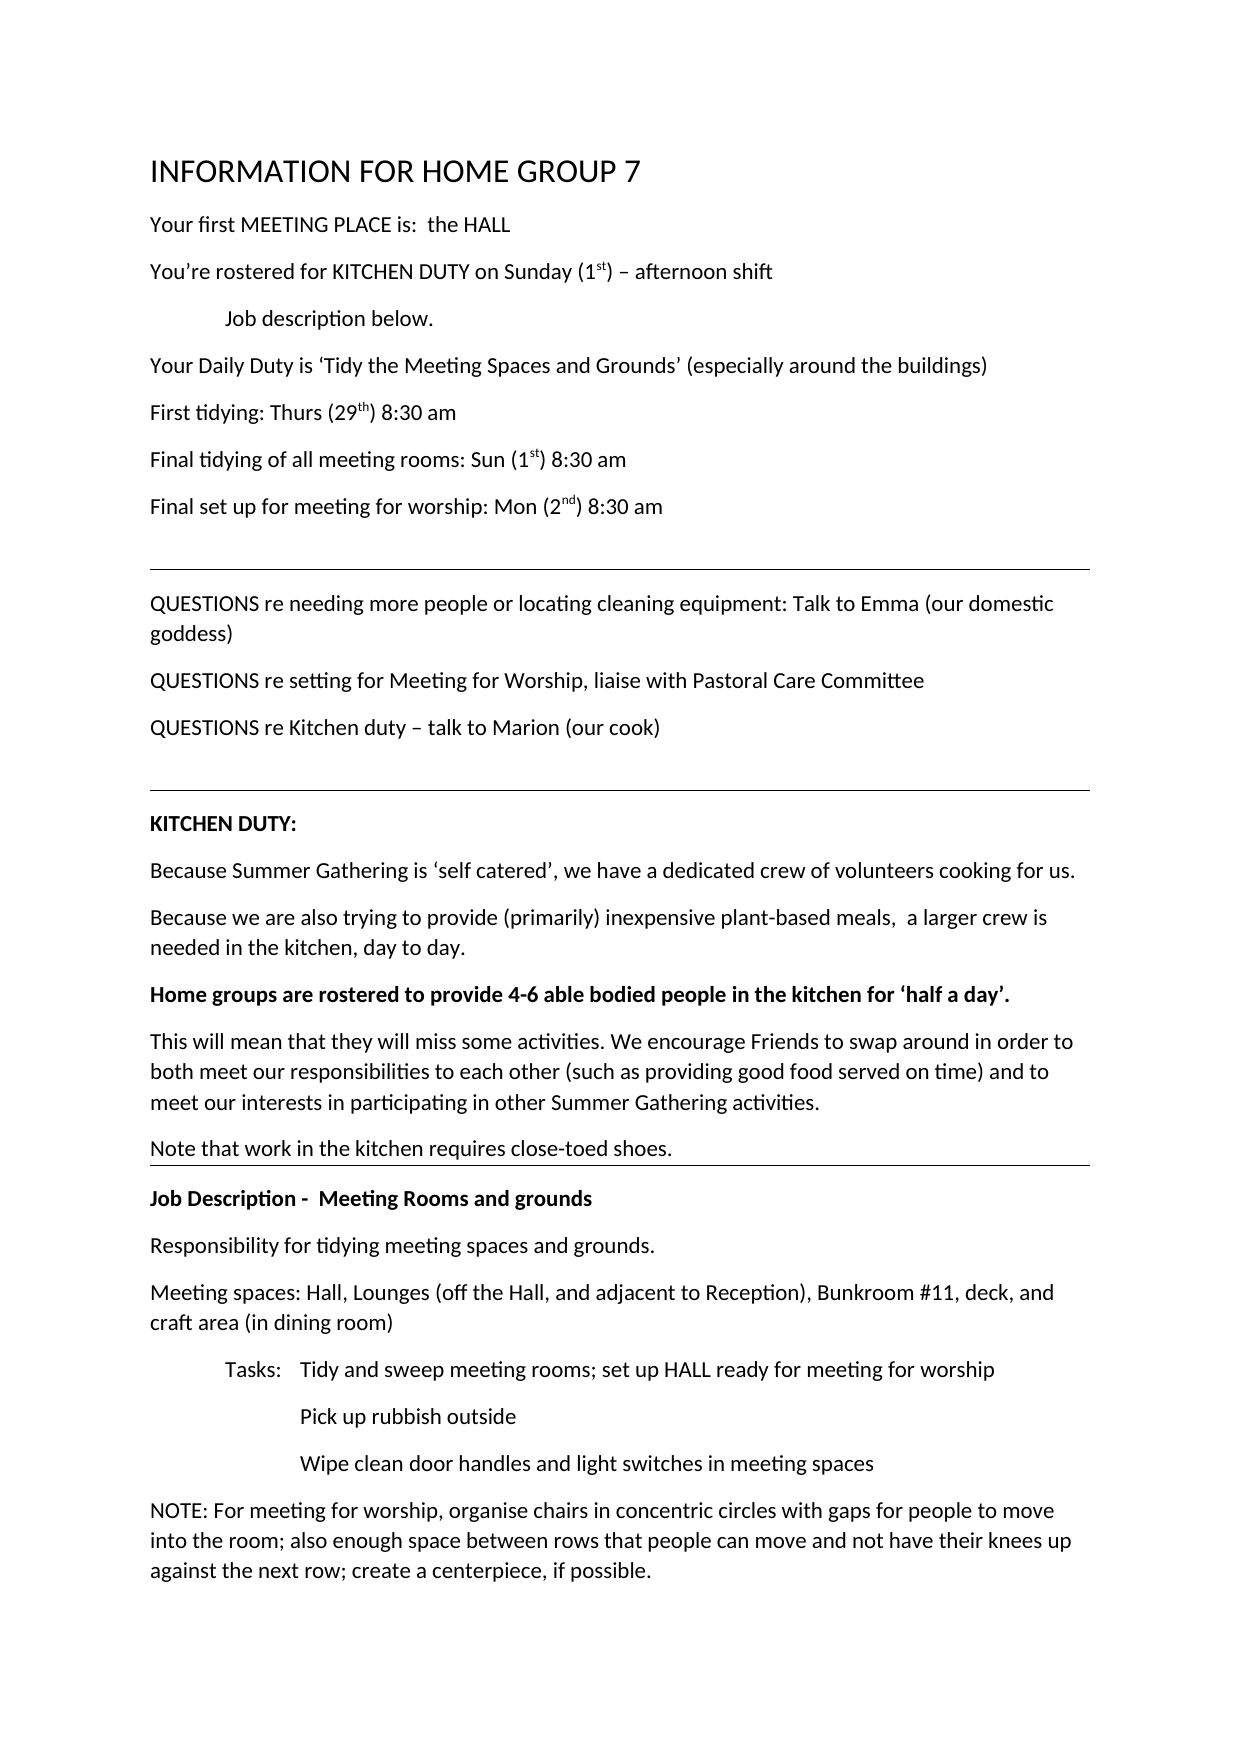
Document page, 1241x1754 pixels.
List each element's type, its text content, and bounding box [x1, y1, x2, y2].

text Tasks: Tidy and sweep meeting rooms; set up HALL ready for meeting for worship [150, 1355, 1090, 1383]
text Home groups are rostered to provide 4-6 able bodied people in the kitchen for ‘half a day’. [150, 980, 1090, 1008]
text First tidying: Thurs (29th) 8:30 am [150, 398, 1090, 426]
text Your first MEETING PLACE is: the HALL [150, 211, 1090, 239]
text Because Summer Gathering is ‘self catered’, we have a dedicated crew of volunteers cooking for us. [150, 856, 1090, 884]
text Wipe clean door handles and light switches in meeting spaces [150, 1449, 1090, 1477]
text This will mean that they will miss some activities. We encourage Friends to swap around in order to both meet our responsibilities to each other (such as providing good food served on time) and to meet our interests in participating in other Summer Gathering activities. [150, 1027, 1090, 1116]
text Note that work in the kitchen requires close-toed shoes. [150, 1134, 1090, 1165]
text QUESTIONS re Kitchen duty – talk to Marion (our cook) [150, 713, 1090, 741]
text Job description below. [150, 304, 1090, 332]
text Your Daily Duty is ‘Tidy the Meeting Spaces and Grounds’ (especially around the buildings) [150, 351, 1090, 379]
text QUESTIONS re needing more people or locating cleaning equipment: Talk to Emma (our domestic goddess) [150, 589, 1090, 647]
text QUESTIONS re setting for Meeting for Worship, liaise with Pastoral Care Committee [150, 666, 1090, 694]
text Pick up rubbish outside [150, 1402, 1090, 1430]
text You’re rostered for KITCHEN DUTY on Sunday (1st) – afternoon shift [150, 257, 1090, 286]
text Final set up for meeting for worship: Mon (2nd) 8:30 am [150, 492, 1090, 520]
text Responsibility for tidying meeting spaces and grounds. [150, 1231, 1090, 1259]
text Job Description - Meeting Rooms and grounds [150, 1184, 1090, 1213]
text INFORMATION FOR HOME GROUP 7 [150, 150, 1090, 191]
text Meeting spaces: Hall, Lounges (off the Hall, and adjacent to Reception), Bunkroom #11, deck, and craft area (in dining room) [150, 1278, 1090, 1337]
text Because we are also trying to provide (primarily) inexpensive plant-based meals, a larger crew is needed in the kitchen, day to day. [150, 903, 1090, 962]
text Final tidying of all meeting rooms: Sun (1st) 8:30 am [150, 445, 1090, 473]
text KITCHEN DUTY: [150, 809, 1090, 838]
text NOTE: For meeting for worship, organise chairs in concentric circles with gaps for people to move into the room; also enough space between rows that people can move and not have their knees up against the next row; create a centerpiece, if possible. [150, 1496, 1090, 1584]
